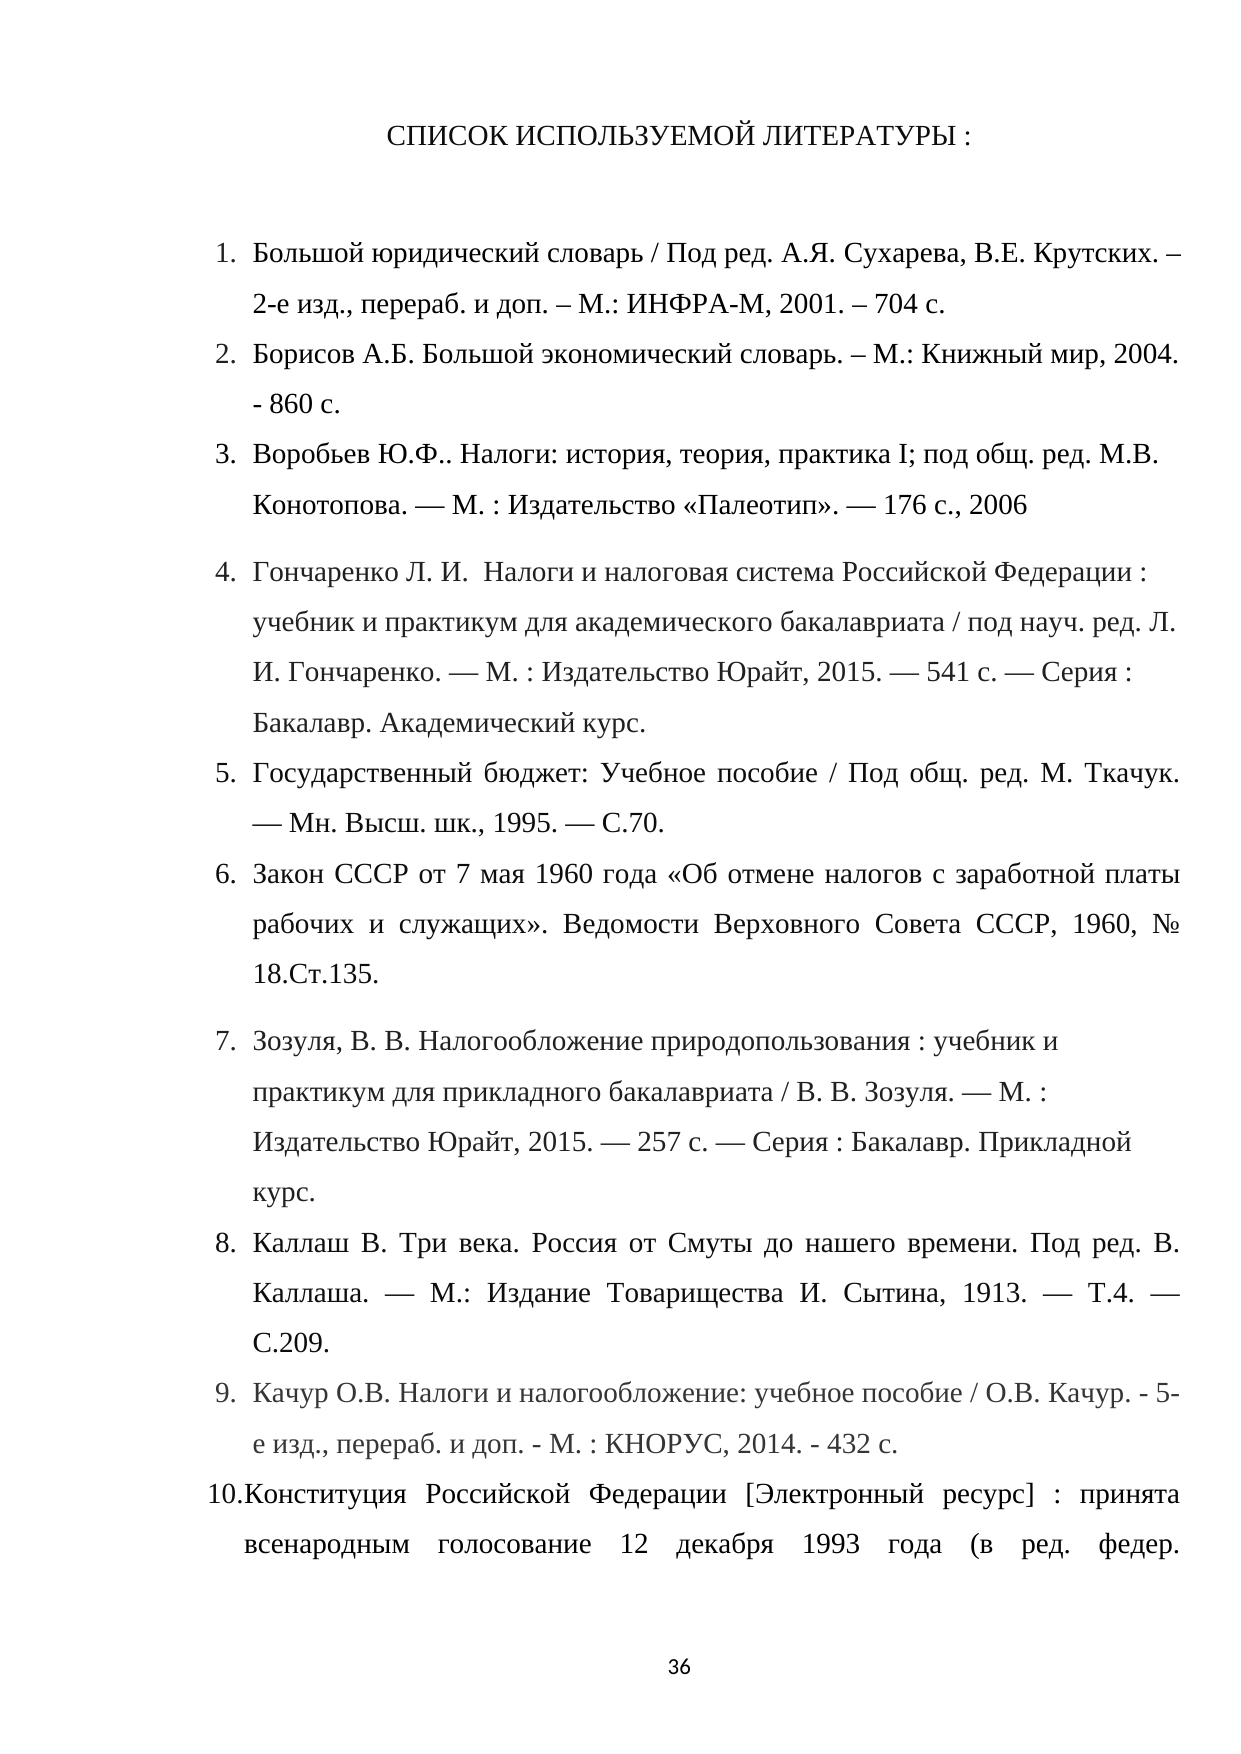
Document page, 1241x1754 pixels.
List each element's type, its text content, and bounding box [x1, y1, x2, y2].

list Большой юридический словарь / Под ред. А.Я. Сухарева, В.Е. Крутских. – 2-е изд., перераб. и доп. – М.: ИНФРА-М, 2001. – 704 с. [215, 235, 1181, 319]
list Каллаш В. Три века. Россия от Смуты до нашего времени. Под ред. В. Каллаша. — М.: Издание Товарищества И. Сытина, 1913. — Т.4. — С.209. [215, 1225, 1181, 1359]
list Зозуля, В. В. Налогообложение природопользования : учебник и практикум для прикладного бакалавриата / В. В. Зозуля. — М. : Издательство Юрайт, 2015. — 257 с. — Серия : Бакалавр. Прикладной курс. [215, 1023, 1181, 1208]
list Качур О.В. Налоги и налогообложение: учебное пособие / О.В. Качур. - 5-е изд., перераб. и доп. - М. : КНОРУС, 2014. - 432 с. [215, 1376, 1181, 1459]
list Борисов А.Б. Большой экономический словарь. – М.: Книжный мир, 2004. - 860 с. [215, 336, 1181, 420]
list Государственный бюджет: Учебное пособие / Под общ. ред. М. Ткачук. — Мн. Высш. шк., 1995. — С.70. [215, 755, 1181, 839]
list Гончаренко Л. И. Налоги и налоговая система Российской Федерации : учебник и практикум для академического бакалавриата / под науч. ред. Л. И. Гончаренко. — М. : Издательство Юрайт, 2015. — 541 с. — Серия : Бакалавр. Академический курс. [215, 554, 1181, 738]
text СПИСОК ИСПОЛЬЗУЕМОЙ ЛИТЕРАТУРЫ : [177, 118, 1181, 152]
list Воробьев Ю.Ф.. Налоги: история, теория, практика I; под общ. ред. М.В. Конотопова. — М. : Издательство «Палеотип». — 176 с., 2006 [215, 437, 1181, 521]
list Закон СССР от 7 мая 1960 года «Об отмене налогов с заработной платы рабочих и служащих». Ведомости Верховного Совета СССР, 1960, № 18.Ст.135. [215, 856, 1181, 990]
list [207, 1476, 1181, 1560]
